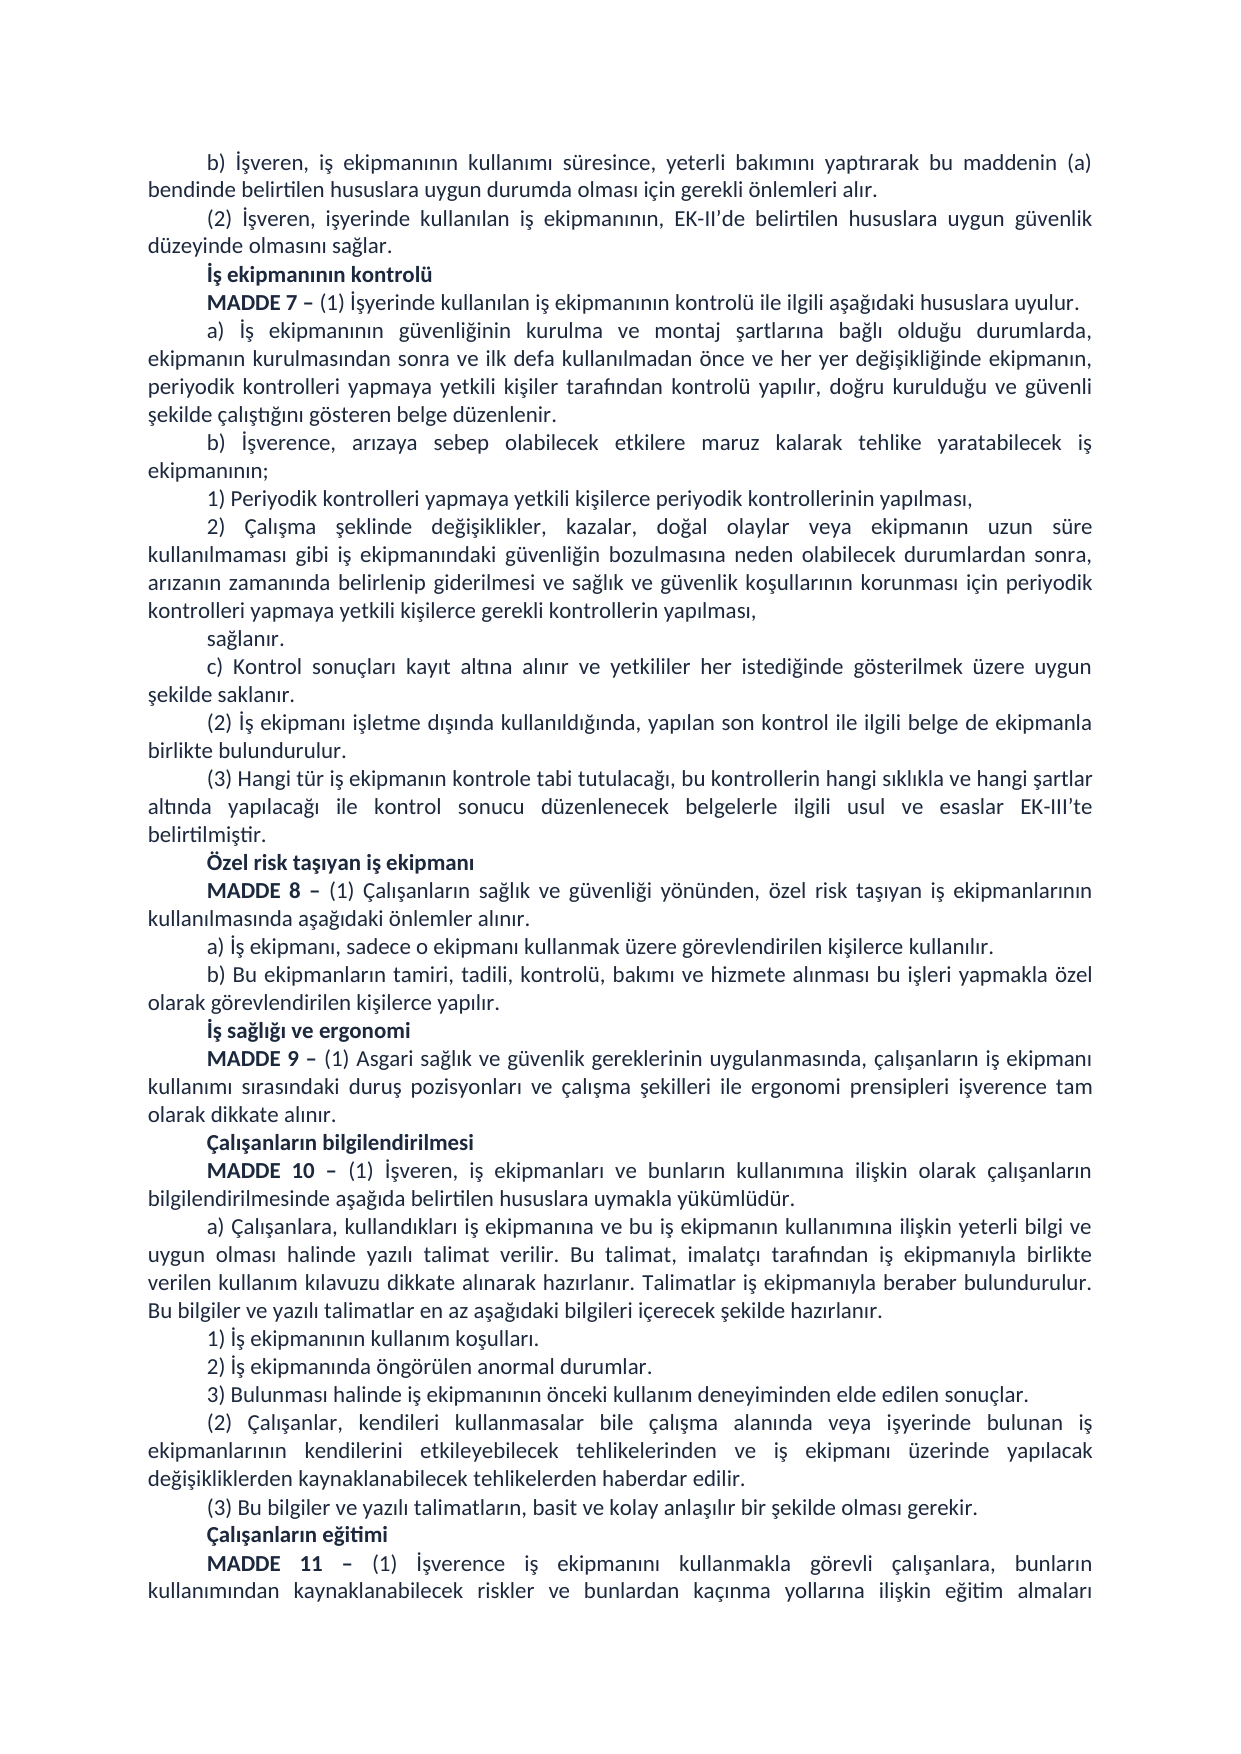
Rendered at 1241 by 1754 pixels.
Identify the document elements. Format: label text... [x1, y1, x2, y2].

text İş ekipmanının kontrolü [148, 260, 1093, 288]
text Özel risk taşıyan iş ekipmanı [148, 848, 1093, 876]
text MADDE 10 – (1) İşveren, iş ekipmanları ve bunların kullanımına ilişkin olarak çalışanların bilgilendirilmesinde aşağıda belirtilen hususlara uymakla yükümlüdür. [148, 1156, 1093, 1212]
text MADDE 9 – (1) Asgari sağlık ve güvenlik gereklerinin uygulanmasında, çalışanların iş ekipmanı kullanımı sırasındaki duruş pozisyonları ve çalışma şekilleri ile ergonomi prensipleri işverence tam olarak dikkate alınır. [148, 1044, 1093, 1128]
text Çalışanların bilgilendirilmesi [148, 1128, 1093, 1156]
text (3) Bu bilgiler ve yazılı talimatların, basit ve kolay anlaşılır bir şekilde olması gerekir. [148, 1493, 1093, 1521]
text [148, 1549, 1093, 1605]
text c) Kontrol sonuçları kayıt altına alınır ve yetkililer her istediğinde gösterilmek üzere uygun şekilde saklanır. [148, 652, 1093, 708]
text MADDE 7 – (1) İşyerinde kullanılan iş ekipmanının kontrolü ile ilgili aşağıdaki hususlara uyulur. [148, 288, 1093, 316]
text İş sağlığı ve ergonomi [148, 1016, 1093, 1044]
text b) Bu ekipmanların tamiri, tadili, kontrolü, bakımı ve hizmete alınması bu işleri yapmakla özel olarak görevlendirilen kişilerce yapılır. [148, 960, 1093, 1016]
text a) İş ekipmanının güvenliğinin kurulma ve montaj şartlarına bağlı olduğu durumlarda, ekipmanın kurulmasından sonra ve ilk defa kullanılmadan önce ve her yer değişikliğinde ekipmanın, periyodik kontrolleri yapmaya yetkili kişiler tarafından kontrolü yapılır, doğru kurulduğu ve güvenli şekilde çalıştığını gösteren belge düzenlenir. [148, 316, 1093, 428]
text 2) İş ekipmanında öngörülen anormal durumlar. [148, 1352, 1093, 1381]
text b) İşverence, arızaya sebep olabilecek etkilere maruz kalarak tehlike yaratabilecek iş ekipmanının; [148, 428, 1093, 484]
text (2) İş ekipmanı işletme dışında kullanıldığında, yapılan son kontrol ile ilgili belge de ekipmanla birlikte bulundurulur. [148, 708, 1093, 764]
text sağlanır. [148, 624, 1093, 652]
text (3) Hangi tür iş ekipmanın kontrole tabi tutulacağı, bu kontrollerin hangi sıklıkla ve hangi şartlar altında yapılacağı ile kontrol sonucu düzenlenecek belgelerle ilgili usul ve esaslar EK-III’te belirtilmiştir. [148, 764, 1093, 848]
text Çalışanların eğitimi [148, 1521, 1093, 1549]
text MADDE 8 – (1) Çalışanların sağlık ve güvenliği yönünden, özel risk taşıyan iş ekipmanlarının kullanılmasında aşağıdaki önlemler alınır. [148, 876, 1093, 932]
text a) İş ekipmanı, sadece o ekipmanı kullanmak üzere görevlendirilen kişilerce kullanılır. [148, 932, 1093, 960]
text (2) İşveren, işyerinde kullanılan iş ekipmanının, EK-II’de belirtilen hususlara uygun güvenlik düzeyinde olmasını sağlar. [148, 204, 1093, 260]
text a) Çalışanlara, kullandıkları iş ekipmanına ve bu iş ekipmanın kullanımına ilişkin yeterli bilgi ve uygun olması halinde yazılı talimat verilir. Bu talimat, imalatçı tarafından iş ekipmanıyla birlikte verilen kullanım kılavuzu dikkate alınarak hazırlanır. Talimatlar iş ekipmanıyla beraber bulundurulur. Bu bilgiler ve yazılı talimatlar en az aşağıdaki bilgileri içerecek şekilde hazırlanır. [148, 1212, 1093, 1324]
text 2) Çalışma şeklinde değişiklikler, kazalar, doğal olaylar veya ekipmanın uzun süre kullanılmaması gibi iş ekipmanındaki güvenliğin bozulmasına neden olabilecek durumlardan sonra, arızanın zamanında belirlenip giderilmesi ve sağlık ve güvenlik koşullarının korunması için periyodik kontrolleri yapmaya yetkili kişilerce gerekli kontrollerin yapılması, [148, 512, 1093, 624]
text 1) Periyodik kontrolleri yapmaya yetkili kişilerce periyodik kontrollerinin yapılması, [148, 484, 1093, 512]
text 1) İş ekipmanının kullanım koşulları. [148, 1324, 1093, 1352]
text (2) Çalışanlar, kendileri kullanmasalar bile çalışma alanında veya işyerinde bulunan iş ekipmanlarının kendilerini etkileyebilecek tehlikelerinden ve iş ekipmanı üzerinde yapılacak değişikliklerden kaynaklanabilecek tehlikelerden haberdar edilir. [148, 1408, 1093, 1493]
text b) İşveren, iş ekipmanının kullanımı süresince, yeterli bakımını yaptırarak bu maddenin (a) bendinde belirtilen hususlara uygun durumda olması için gerekli önlemleri alır. [148, 148, 1093, 204]
text 3) Bulunması halinde iş ekipmanının önceki kullanım deneyiminden elde edilen sonuçlar. [148, 1381, 1093, 1408]
